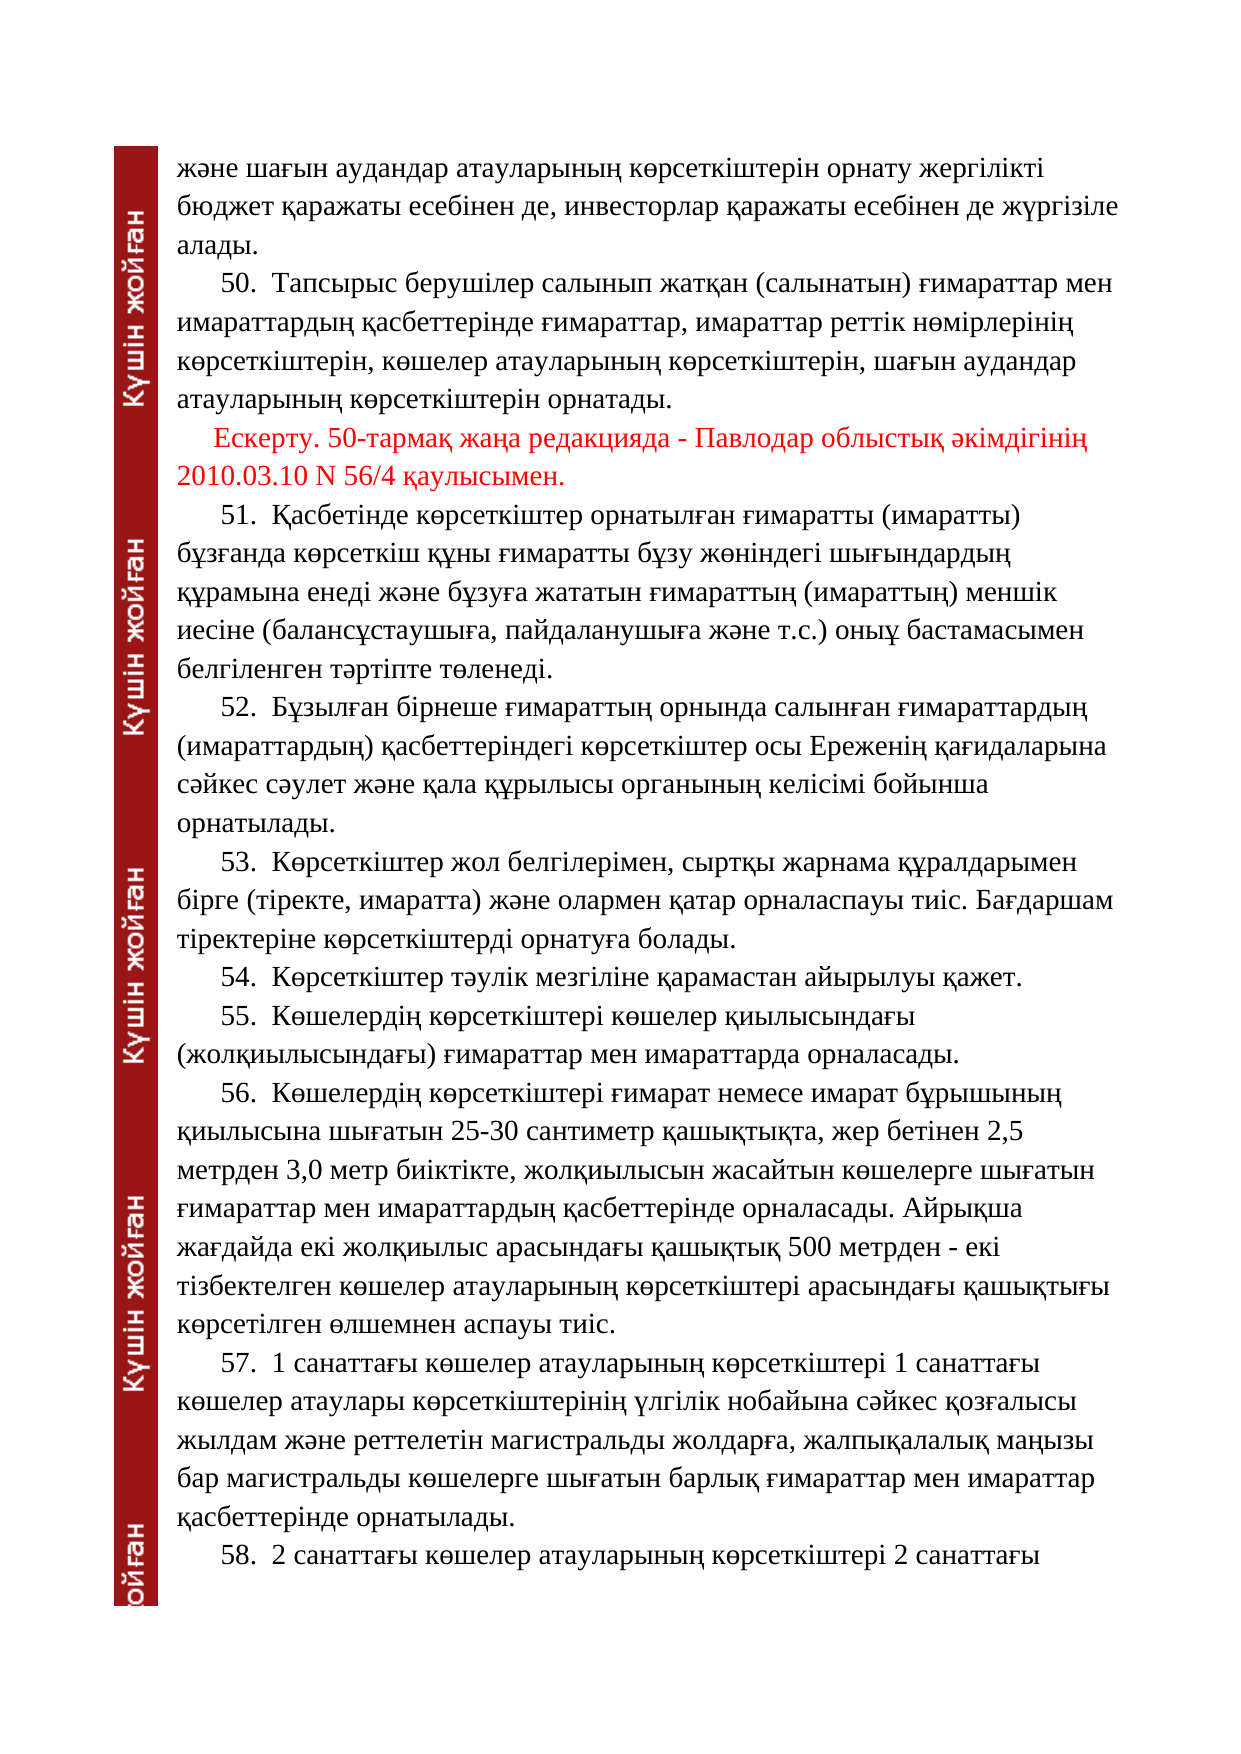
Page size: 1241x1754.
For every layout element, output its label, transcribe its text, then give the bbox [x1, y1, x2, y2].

picture [114, 1571, 158, 1606]
picture [114, 146, 158, 150]
